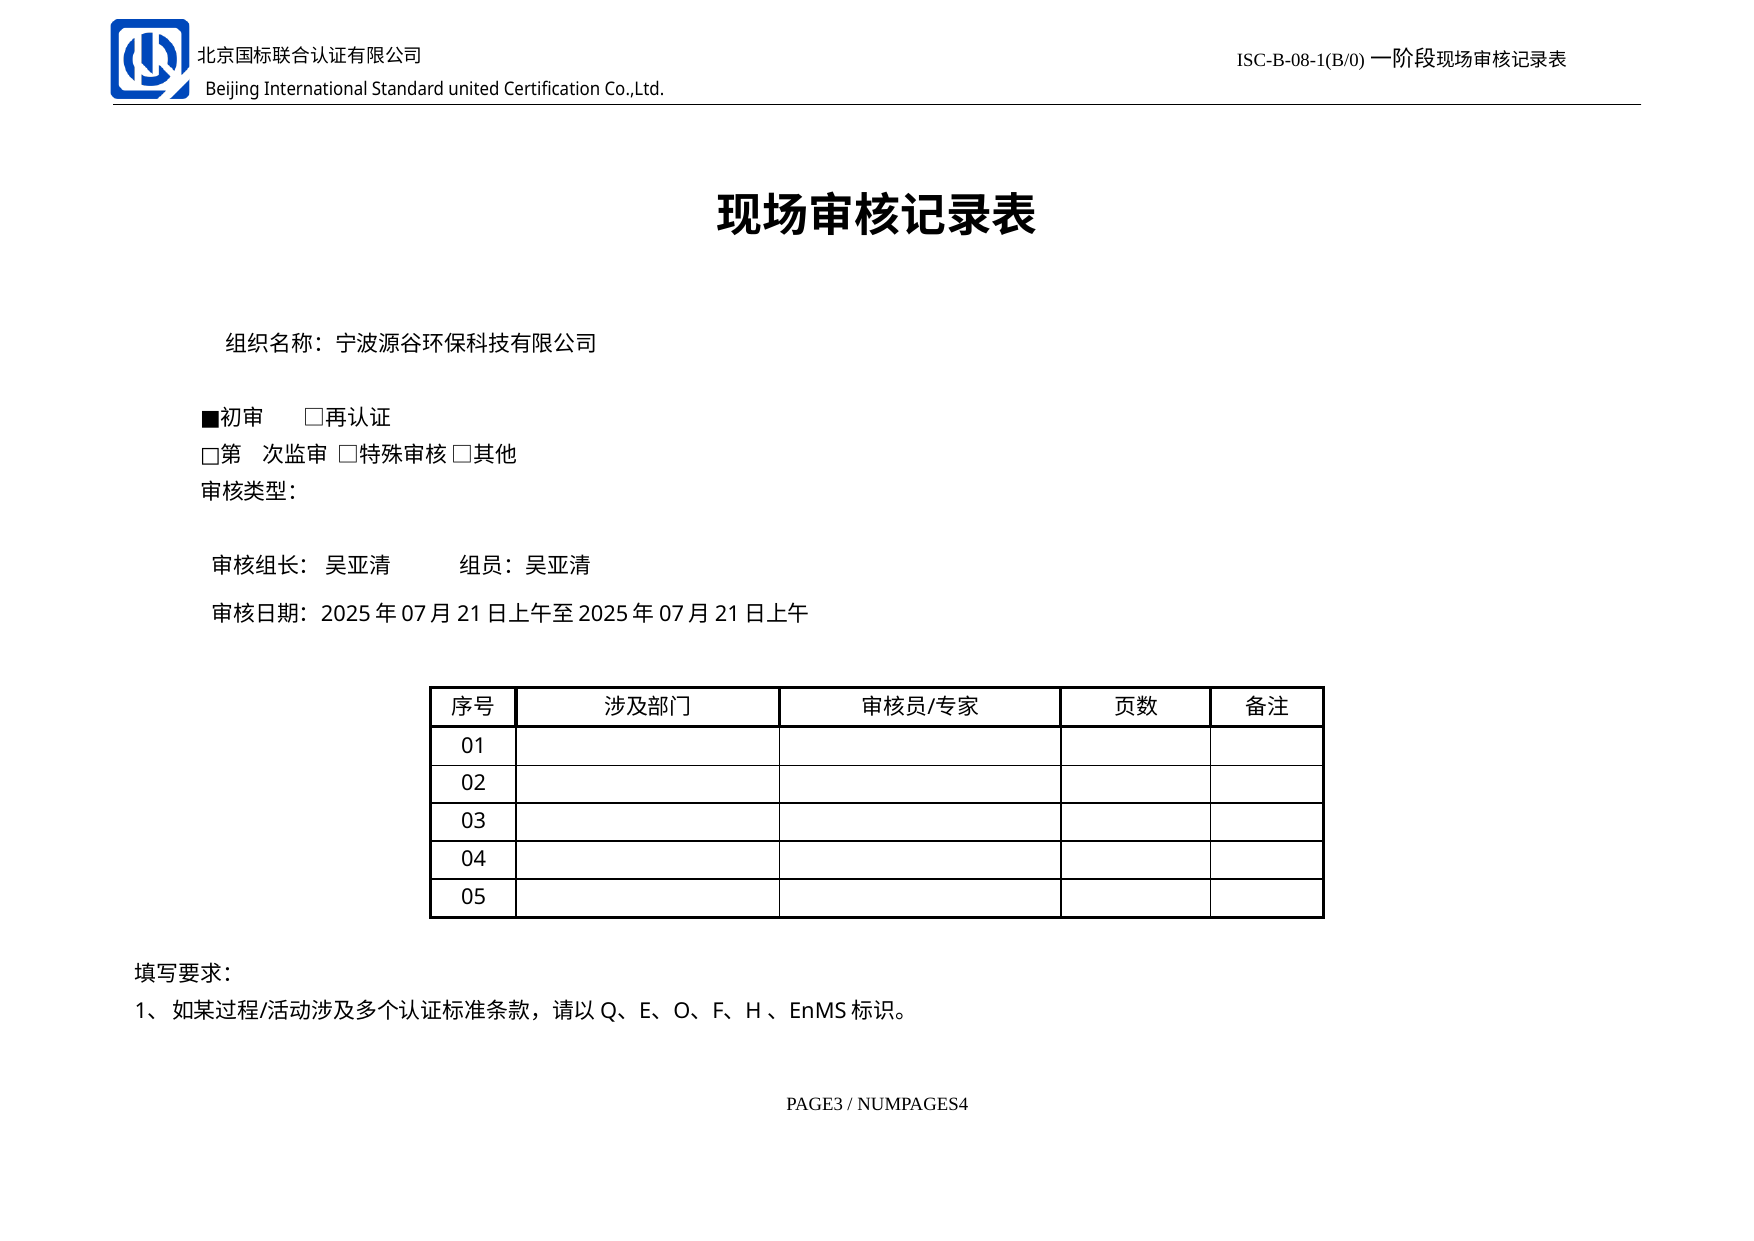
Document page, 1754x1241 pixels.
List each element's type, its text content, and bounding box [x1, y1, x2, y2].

text 审核组长： 吴亚清 组员：吴亚清 [112, 548, 1641, 580]
table_header 备注 [1212, 689, 1322, 725]
picture [110, 19, 190, 99]
table_cell [1211, 842, 1322, 878]
table_cell [780, 728, 1060, 764]
table_cell 03 [432, 804, 515, 840]
table_cell 04 [432, 842, 515, 878]
table_cell [517, 880, 779, 916]
table_cell [780, 842, 1060, 878]
table_cell 02 [432, 766, 515, 802]
text 现场审核记录表 [112, 163, 1641, 261]
list 如某过程/活动涉及多个认证标准条款，请以Q、E、O、F、H 、EnMS标识。 [134, 993, 1641, 1025]
table_header 涉及部门 [518, 689, 778, 725]
text □第 次监审 □特殊审核 □其他 [112, 436, 1641, 469]
table_cell [517, 842, 779, 878]
text 组织名称：宁波源谷环保科技有限公司 [112, 326, 1641, 358]
text 审核类型： [112, 473, 1641, 506]
table_cell [780, 766, 1060, 802]
table_cell [517, 728, 779, 764]
table_cell 01 [432, 728, 515, 764]
table_cell [1062, 880, 1210, 916]
table_cell [517, 766, 779, 802]
table_cell [1062, 842, 1210, 878]
table_cell [1062, 728, 1210, 764]
table_cell [1211, 766, 1322, 802]
text 填写要求： [112, 956, 1641, 988]
text ■初审 □再认证 [112, 399, 1641, 432]
table_header 审核员/专家 [781, 689, 1059, 725]
text 审核日期：2025年07月21日上午至2025年07月21日上午 [112, 596, 1641, 628]
table_cell 05 [432, 880, 515, 916]
table_header 页数 [1062, 689, 1209, 725]
table_cell [1062, 766, 1210, 802]
table_cell [1211, 804, 1322, 840]
table_header 序号 [432, 689, 514, 725]
table_cell [1211, 880, 1322, 916]
table_cell [1211, 728, 1322, 764]
table_cell [517, 804, 779, 840]
table_cell [1062, 804, 1210, 840]
table_cell [780, 880, 1060, 916]
table_cell [780, 804, 1060, 840]
